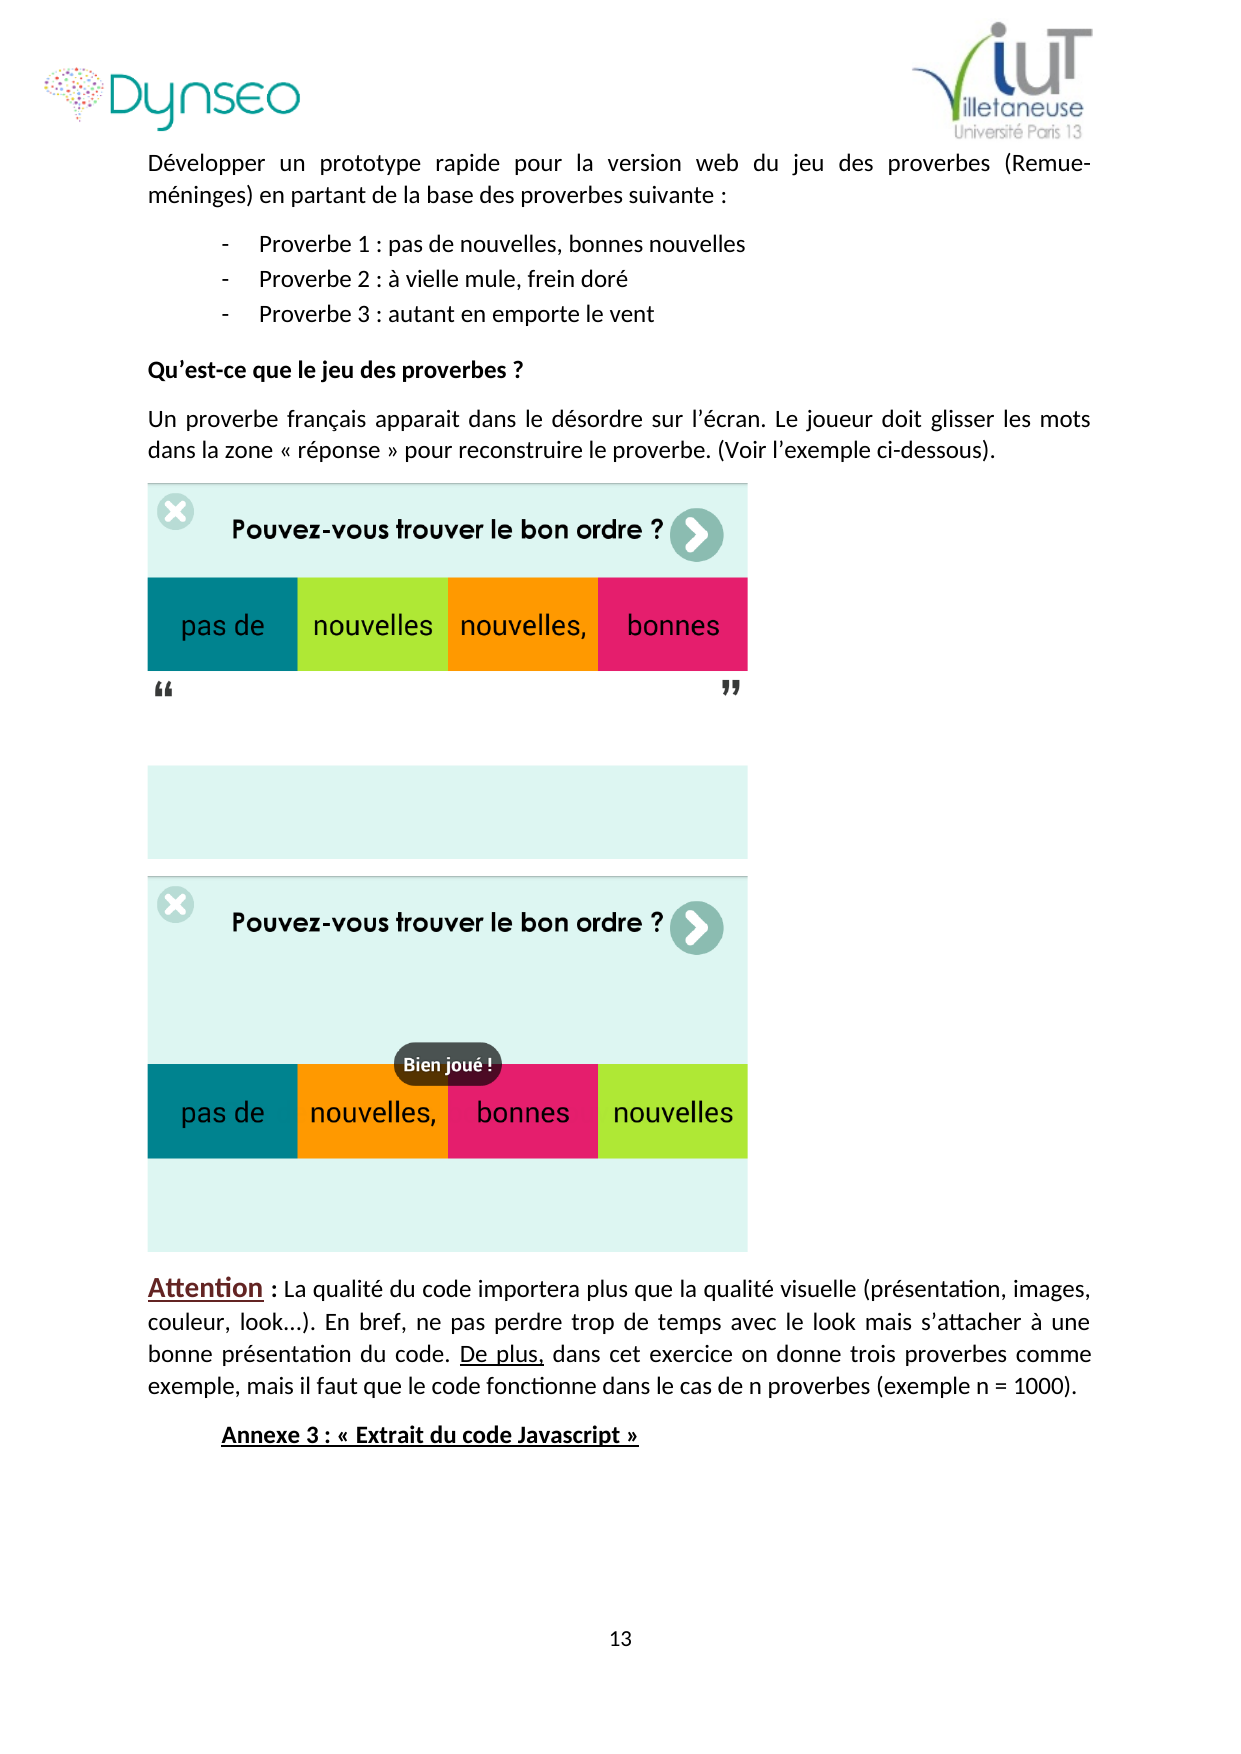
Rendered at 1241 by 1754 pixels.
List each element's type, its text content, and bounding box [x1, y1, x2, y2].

picture [147, 876, 748, 1252]
list Proverbe 3 : autant en emporte le vent [221, 298, 1093, 329]
picture [911, 18, 1093, 147]
picture [40, 59, 301, 139]
text Annexe 3 : « Extrait du code Javascript » [148, 1419, 1093, 1449]
picture [147, 483, 748, 859]
text Développer un prototype rapide pour la version web du jeu des proverbes (Remue-méninges) en partant de la base des proverbes suivante : [148, 148, 1093, 210]
text Qu’est-ce que le jeu des proverbes ? [148, 354, 1093, 384]
list Proverbe 1 : pas de nouvelles, bonnes nouvelles [221, 228, 1093, 259]
text Un proverbe français apparait dans le désordre sur l’écran. Le joueur doit glisser les mots dans la zone « réponse » pour reconstruire le proverbe. (Voir l’exemple ci-dessous). [148, 403, 1093, 465]
text Attention : La qualité du code importera plus que la qualité visuelle (présentation, images, couleur, look...). En bref, ne pas perdre trop de temps avec le look mais s’attacher à une bonne présentation du code. De plus, dans cet exercice on donne trois proverbes comme exemple, mais il faut que le code fonctionne dans le cas de n proverbes (exemple n = 1000). [148, 1269, 1093, 1401]
list Proverbe 2 : à vielle mule, frein doré [221, 263, 1093, 294]
